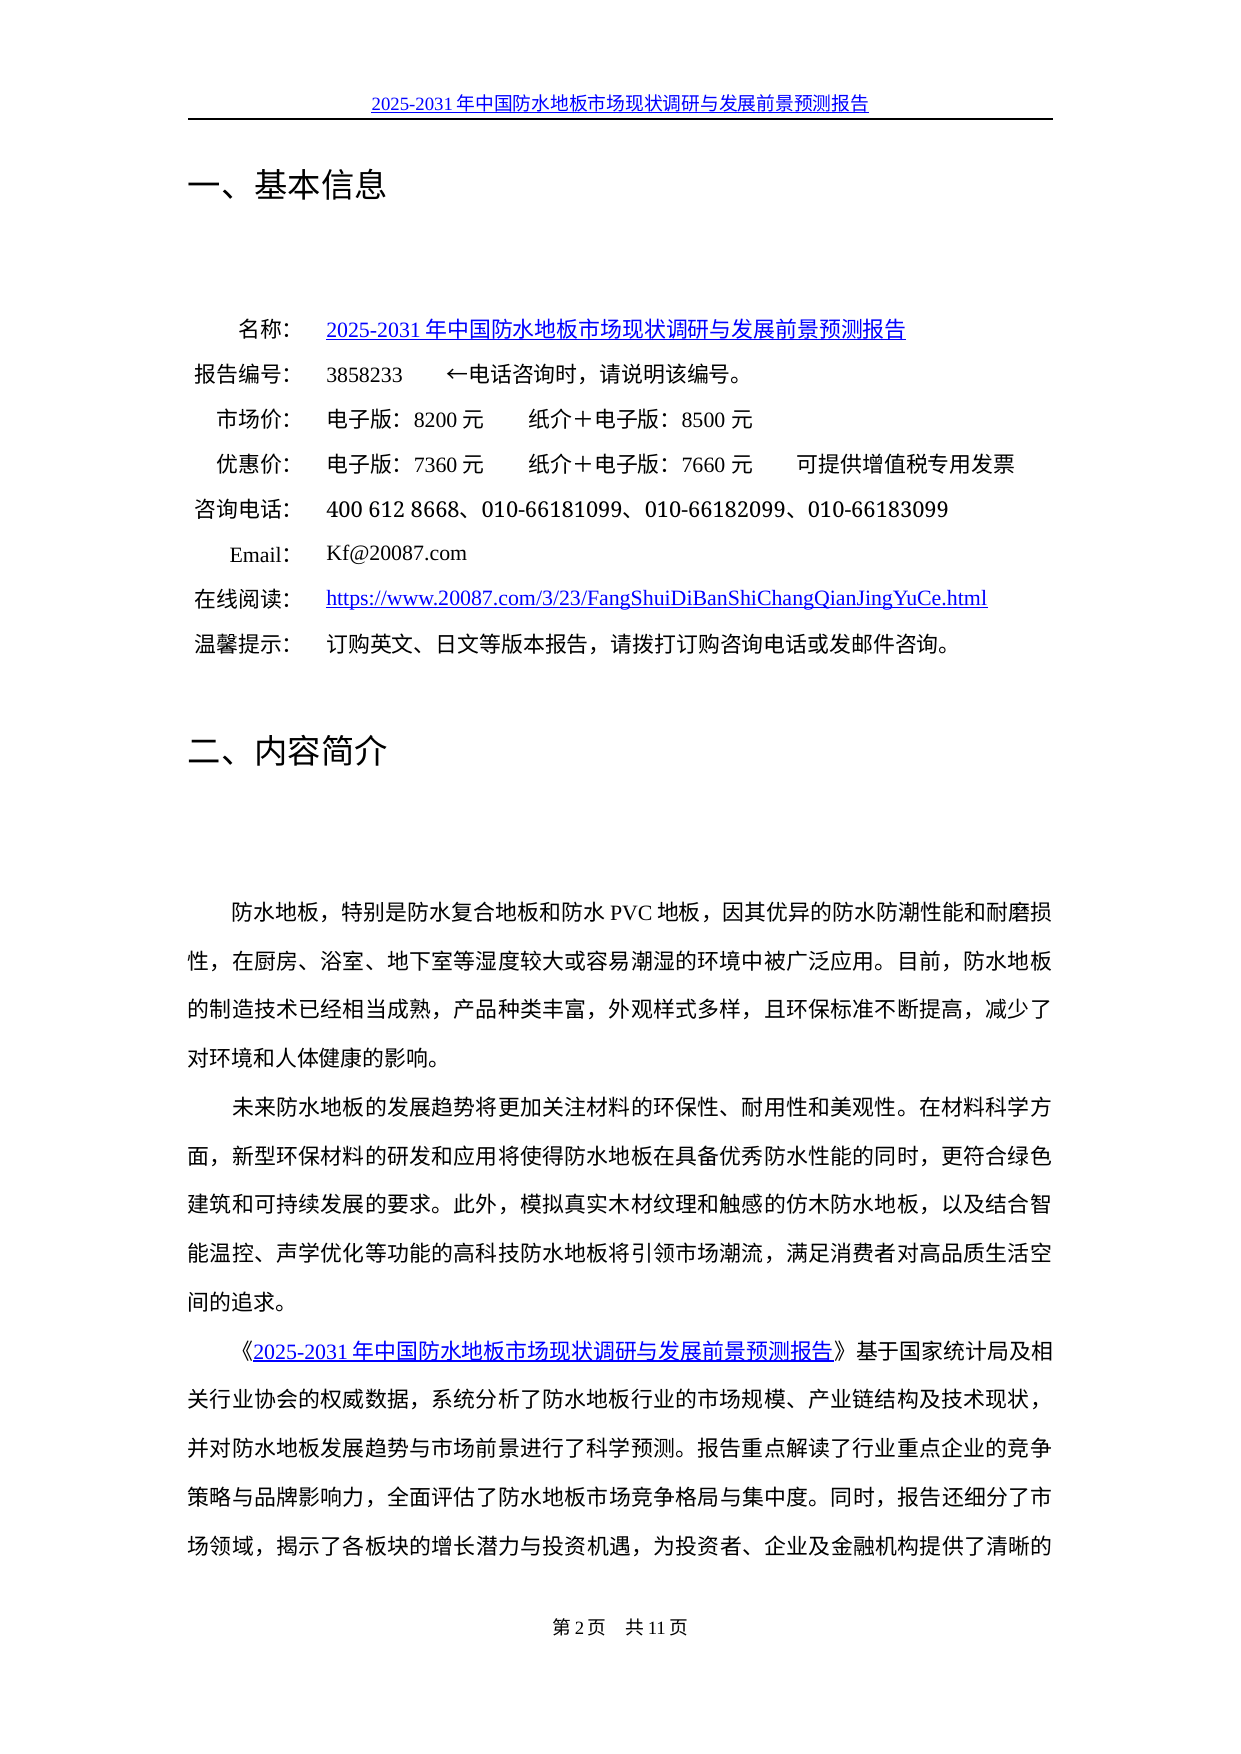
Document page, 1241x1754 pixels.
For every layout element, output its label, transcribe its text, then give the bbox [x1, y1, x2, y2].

table_header 2025-2031年中国防水地板市场现状调研与发展前景预测报告 [315, 312, 1073, 357]
title 二、内容简介 [187, 717, 1053, 782]
table_cell Kf@20087.com [315, 537, 1073, 582]
table_header 名称： [167, 312, 315, 357]
table_cell 3858233 ←电话咨询时，请说明该编号。 [315, 357, 1073, 402]
table_cell 电子版：8200 元 纸介＋电子版：8500 元 [315, 402, 1073, 447]
table_cell 订购英文、日文等版本报告，请拨打订购咨询电话或发邮件咨询。 [315, 627, 1073, 672]
table_cell 市场价： [167, 402, 315, 447]
table_cell 在线阅读： [167, 582, 315, 627]
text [187, 894, 1053, 1561]
table_cell [315, 582, 1073, 627]
title 一、基本信息 [187, 150, 1053, 215]
table_cell 咨询电话： [167, 492, 315, 537]
table_cell 优惠价： [167, 447, 315, 492]
table_cell 温馨提示： [167, 627, 315, 672]
table_cell Email： [167, 537, 315, 582]
table_cell 电子版：7360 元 纸介＋电子版：7660 元 可提供增值税专用发票 [315, 447, 1073, 492]
table_cell 400 612 8668、010-66181099、010-66182099、010-66183099 [315, 492, 1073, 537]
table_cell 报告编号： [167, 357, 315, 402]
